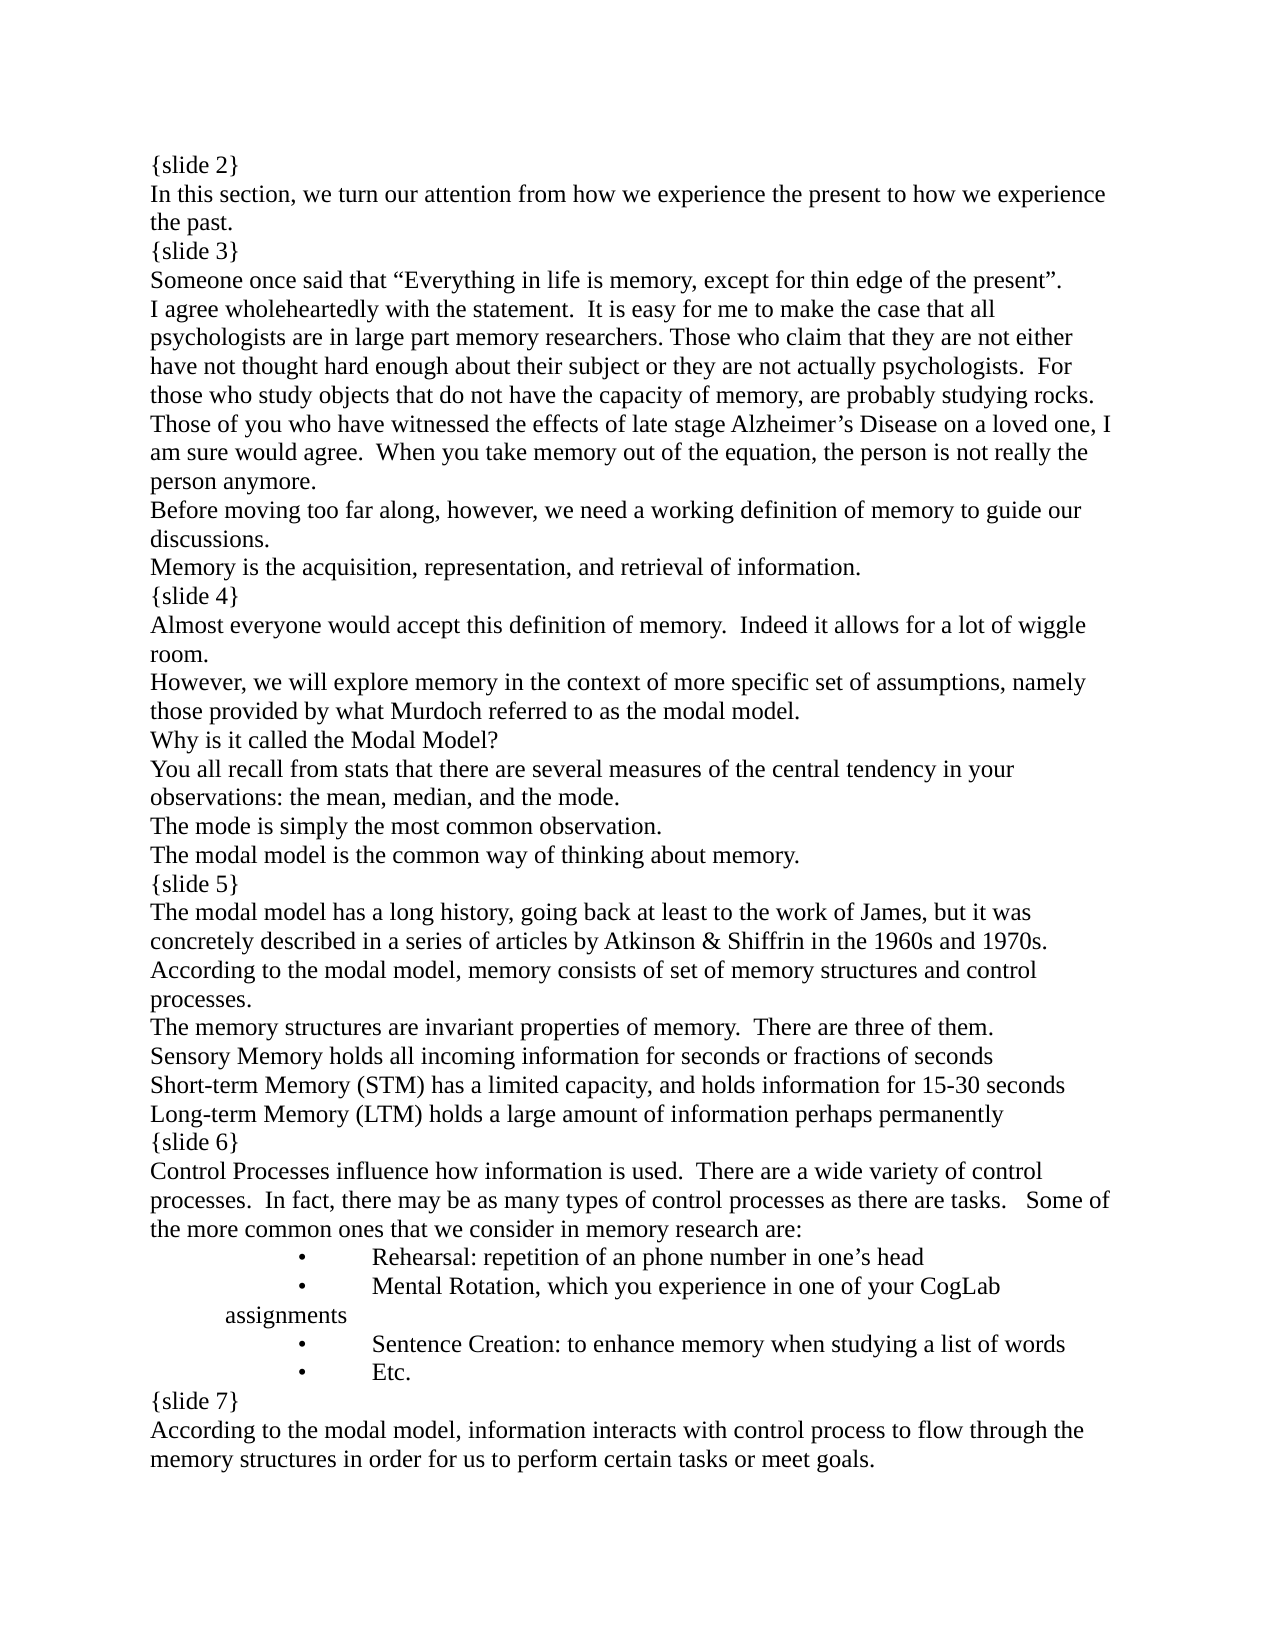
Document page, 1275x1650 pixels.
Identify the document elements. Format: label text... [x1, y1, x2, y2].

text • Rehearsal: repetition of an phone number in one’s head [225, 1242, 1125, 1271]
text Someone once said that “Everything in life is memory, except for thin edge of the present”. [150, 265, 1125, 294]
text According to the modal model, memory consists of set of memory structures and control processes. [150, 955, 1125, 1012]
text In this section, we turn our attention from how we experience the present to how we experience the past. [150, 179, 1125, 236]
text The mode is simply the most common observation. [150, 811, 1125, 840]
text According to the modal model, information interacts with control process to flow through the memory structures in order for us to perform certain tasks or meet goals. [150, 1415, 1125, 1472]
text Memory is the acquisition, representation, and retrieval of information. [150, 552, 1125, 581]
text {slide 7} [150, 1386, 1125, 1415]
text Control Processes influence how information is used. There are a wide variety of control processes. In fact, there may be as many types of control processes as there are tasks. Some of the more common ones that we consider in memory research are: [150, 1156, 1125, 1242]
text The modal model is the common way of thinking about memory. [150, 840, 1125, 869]
text I agree wholeheartedly with the statement. It is easy for me to make the case that all psychologists are in large part memory researchers. Those who claim that they are not either have not thought hard enough about their subject or they are not actually psychologists. For those who study objects that do not have the capacity of memory, are probably studying rocks. [150, 294, 1125, 409]
text The modal model has a long history, going back at least to the work of James, but it was concretely described in a series of articles by Atkinson & Shiffrin in the 1960s and 1970s. [150, 897, 1125, 955]
text Why is it called the Modal Model? [150, 725, 1125, 754]
text Almost everyone would accept this definition of memory. Indeed it allows for a lot of wiggle room. [150, 610, 1125, 667]
text • Mental Rotation, which you experience in one of your CogLab assignments [225, 1271, 1125, 1329]
text {slide 5} [150, 869, 1125, 897]
text The memory structures are invariant properties of memory. There are three of them. [150, 1012, 1125, 1041]
text Before moving too far along, however, we need a working definition of memory to guide our discussions. [150, 495, 1125, 552]
text {slide 3} [150, 236, 1125, 265]
text However, we will explore memory in the context of more specific set of assumptions, namely those provided by what Murdoch referred to as the modal model. [150, 667, 1125, 725]
text • Sentence Creation: to enhance memory when studying a list of words [225, 1329, 1125, 1357]
text Sensory Memory holds all incoming information for seconds or fractions of seconds [150, 1041, 1125, 1070]
text {slide 6} [150, 1127, 1125, 1156]
text Short-term Memory (STM) has a limited capacity, and holds information for 15-30 seconds [150, 1070, 1125, 1099]
text Those of you who have witnessed the effects of late stage Alzheimer’s Disease on a loved one, I am sure would agree. When you take memory out of the equation, the person is not really the person anymore. [150, 409, 1125, 495]
text Long-term Memory (LTM) holds a large amount of information perhaps permanently [150, 1099, 1125, 1127]
text • Etc. [225, 1357, 1125, 1386]
text {slide 4} [150, 581, 1125, 610]
text {slide 2} [150, 150, 1125, 179]
text You all recall from stats that there are several measures of the central tendency in your observations: the mean, median, and the mode. [150, 754, 1125, 811]
